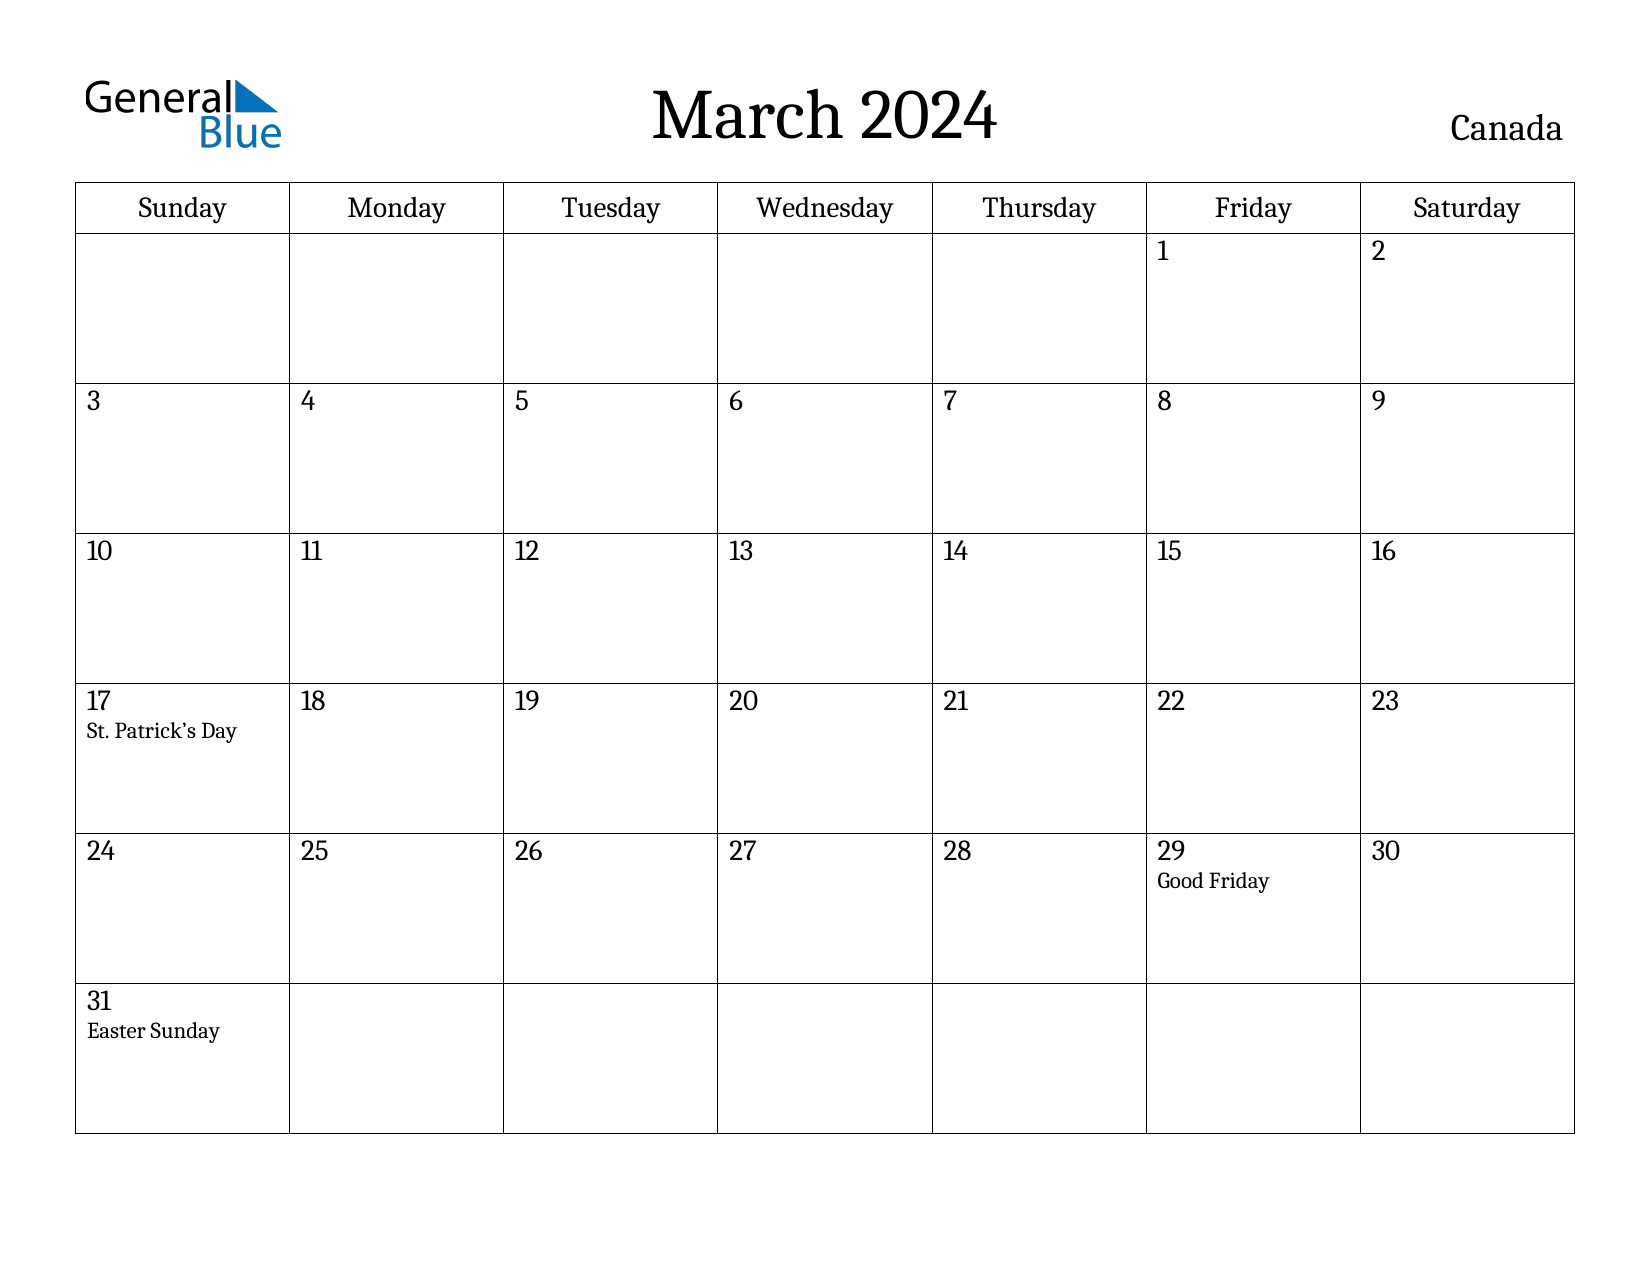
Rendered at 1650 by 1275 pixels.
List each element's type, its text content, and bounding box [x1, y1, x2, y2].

table_cell [290, 984, 503, 1017]
table_cell 18 [290, 684, 503, 717]
table_cell [1361, 984, 1574, 1017]
table_cell [504, 234, 717, 267]
table_cell [933, 868, 1146, 983]
table_cell [933, 234, 1146, 267]
table_cell 8 [1147, 384, 1360, 417]
table_cell St. Patrick’s Day [76, 717, 289, 833]
table_cell [504, 984, 717, 1017]
table_cell [1361, 717, 1574, 833]
table_cell [504, 567, 717, 683]
table_cell [718, 868, 932, 983]
table_cell [1361, 567, 1574, 683]
table_cell 29 [1147, 834, 1360, 867]
table_cell 23 [1361, 684, 1574, 717]
table_cell Sunday [76, 183, 289, 233]
table_cell 4 [290, 384, 503, 417]
table_cell Saturday [1361, 183, 1574, 233]
table_cell [1147, 984, 1360, 1017]
table_cell 11 [290, 534, 503, 567]
table_cell [504, 417, 717, 533]
table_cell [1361, 417, 1574, 533]
table_cell 27 [718, 834, 932, 867]
table_cell [76, 567, 289, 683]
table_cell 13 [718, 534, 932, 567]
table_cell Good Friday [1147, 868, 1360, 983]
table_cell [933, 1018, 1146, 1133]
table_cell [1361, 868, 1574, 983]
table_cell 12 [504, 534, 717, 567]
table_cell [933, 567, 1146, 683]
table_cell 14 [933, 534, 1146, 567]
table_cell 21 [933, 684, 1146, 717]
table_cell [290, 717, 503, 833]
table_cell 9 [1361, 384, 1574, 417]
table_cell [718, 417, 932, 533]
table_cell [933, 417, 1146, 533]
table_cell Thursday [933, 183, 1146, 233]
table_cell [504, 717, 717, 833]
table_cell 26 [504, 834, 717, 867]
table_cell Friday [1147, 183, 1360, 233]
table_cell 2 [1361, 234, 1574, 267]
table_cell [290, 267, 503, 383]
table_cell [504, 1018, 717, 1133]
table_cell [290, 868, 503, 983]
table_cell [933, 717, 1146, 833]
table_cell [718, 984, 932, 1017]
table_cell [290, 567, 503, 683]
table_header [76, 75, 503, 182]
table_cell 1 [1147, 234, 1360, 267]
table_cell [718, 717, 932, 833]
table_cell [718, 1018, 932, 1133]
table_cell 3 [76, 384, 289, 417]
table_cell [1147, 1018, 1360, 1133]
table_cell 6 [718, 384, 932, 417]
table_cell [76, 234, 289, 267]
table_cell [290, 234, 503, 267]
table_cell [1147, 417, 1360, 533]
table_cell [76, 267, 289, 383]
table_cell [1361, 267, 1574, 383]
table_cell Monday [290, 183, 503, 233]
table_cell [1147, 567, 1360, 683]
table_cell 19 [504, 684, 717, 717]
table_cell [504, 868, 717, 983]
table_cell [1147, 717, 1360, 833]
table_cell [290, 417, 503, 533]
table_cell 15 [1147, 534, 1360, 567]
table_cell 20 [718, 684, 932, 717]
table_cell [290, 1018, 503, 1133]
table_header Canada [1146, 75, 1574, 182]
table_cell [76, 868, 289, 983]
table_cell 25 [290, 834, 503, 867]
table_cell 17 [76, 684, 289, 717]
table_cell [718, 267, 932, 383]
table_cell 22 [1147, 684, 1360, 717]
table_header March 2024 [504, 75, 1146, 182]
table_cell [1147, 267, 1360, 383]
table_cell Wednesday [718, 183, 932, 233]
table_cell 5 [504, 384, 717, 417]
table_cell 10 [76, 534, 289, 567]
table_cell [504, 267, 717, 383]
table_cell [76, 417, 289, 533]
table_cell [718, 567, 932, 683]
table_cell [933, 984, 1146, 1017]
table_cell 7 [933, 384, 1146, 417]
table_cell Tuesday [504, 183, 717, 233]
table_cell [1361, 1018, 1574, 1133]
table_cell 30 [1361, 834, 1574, 867]
table_cell 31 [76, 984, 289, 1017]
table_cell 28 [933, 834, 1146, 867]
table_cell Easter Sunday [76, 1018, 289, 1133]
picture [86, 80, 281, 148]
table_cell [933, 267, 1146, 383]
table_cell 16 [1361, 534, 1574, 567]
table_cell [718, 234, 932, 267]
table_cell 24 [76, 834, 289, 867]
